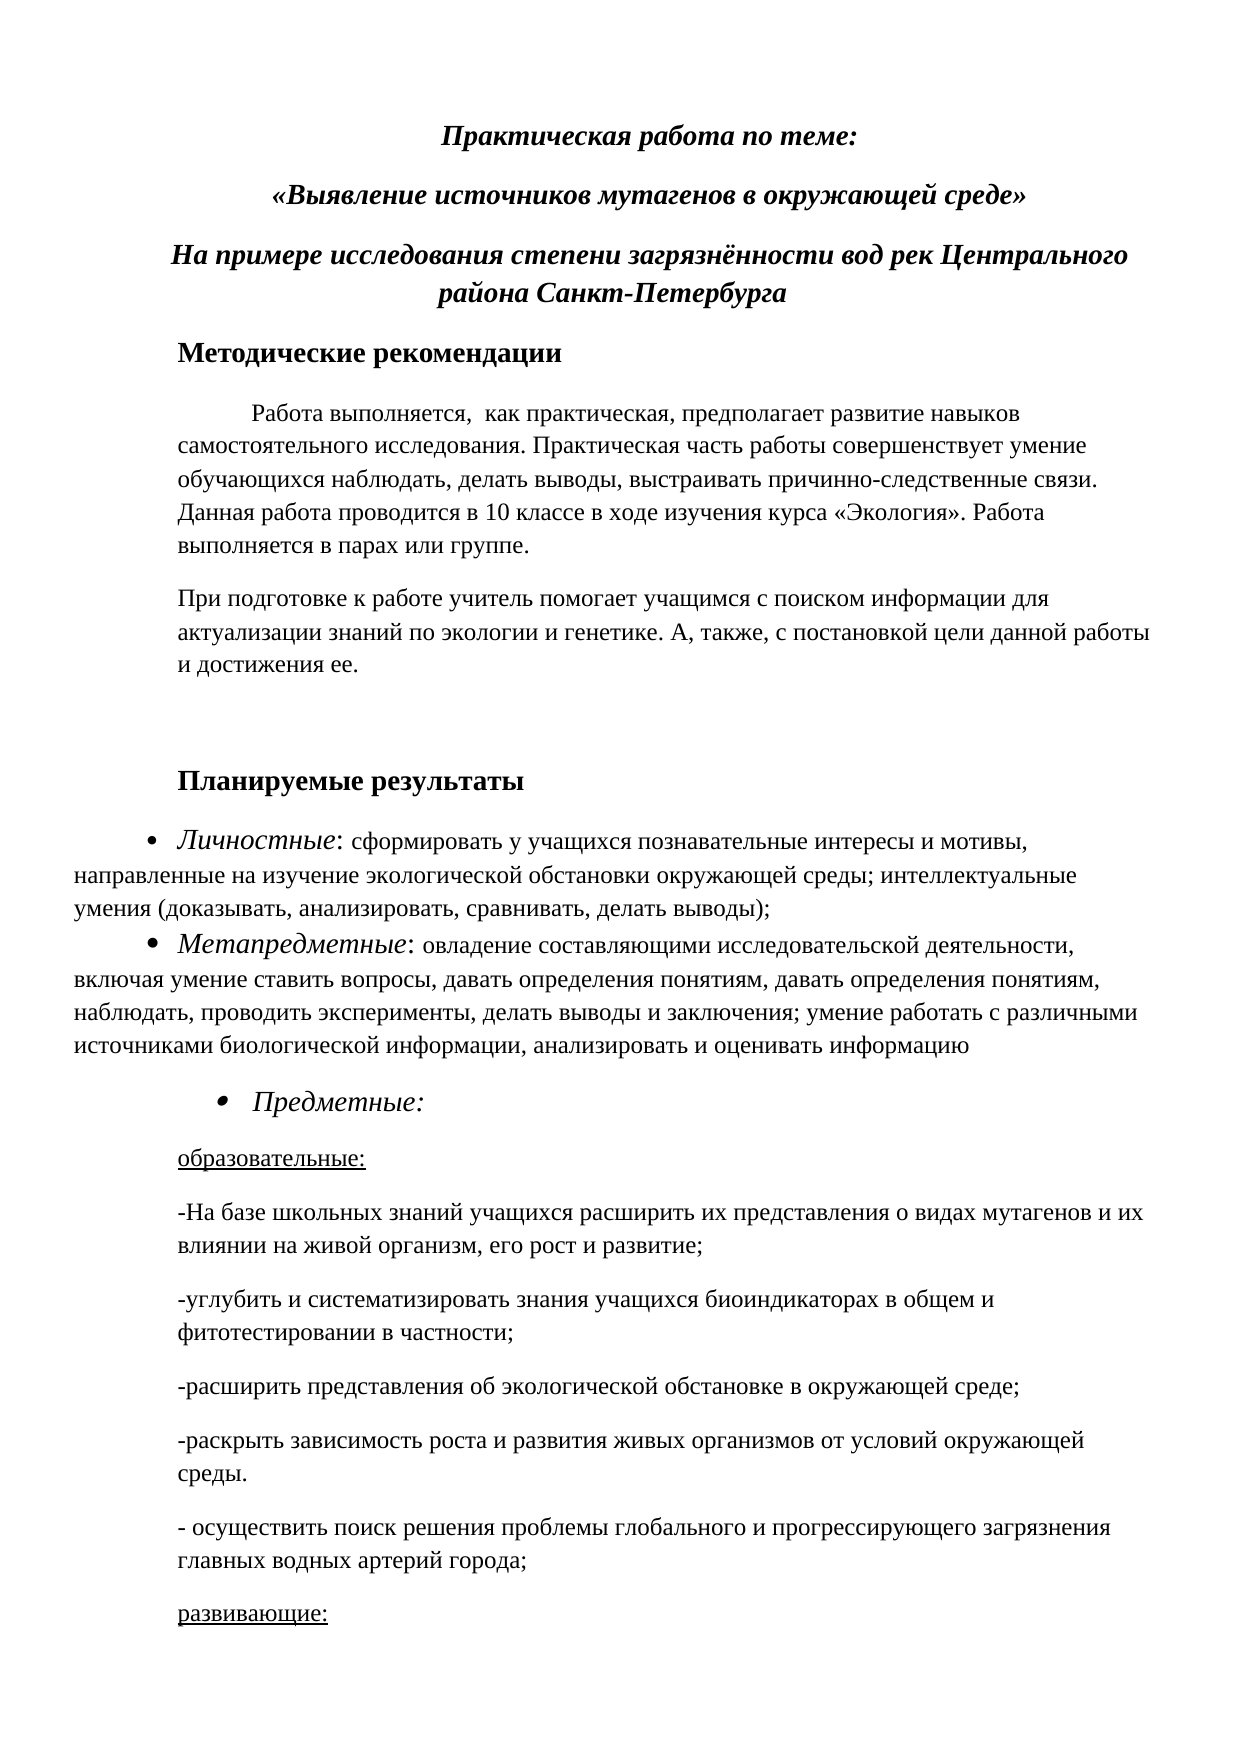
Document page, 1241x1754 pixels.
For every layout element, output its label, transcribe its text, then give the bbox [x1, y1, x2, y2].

text Методические рекомендации [177, 335, 1152, 368]
text образовательные: [177, 1143, 1152, 1172]
text -На базе школьных знаний учащихся расширить их представления о видах мутагенов и их влиянии на живой организм, его рост и развитие; [177, 1197, 1152, 1259]
text -раскрыть зависимость роста и развития живых организмов от условий окружающей среды. [177, 1425, 1152, 1487]
text Планируемые результаты [74, 763, 1152, 796]
text -углубить и систематизировать знания учащихся биоиндикаторах в общем и фитотестировании в частности; [177, 1284, 1152, 1346]
list Метапредметные: овладение составляющими исследовательской деятельности, включая умение ставить вопросы, давать определения понятиям, давать определения понятиям, наблюдать, проводить эксперименты, делать выводы и заключения; умение работать с различными источниками биологической информации, анализировать и оценивать информацию [74, 926, 1152, 1059]
text развивающие: [177, 1598, 1152, 1627]
text На примере исследования степени загрязнённости вод рек Центрального района Санкт-Петербурга [74, 237, 1152, 309]
text «Выявление источников мутагенов в окружающей среде» [74, 177, 1152, 211]
text Работа выполняется, как практическая, предполагает развитие навыков самостоятельного исследования. Практическая часть работы совершенствует умение обучающихся наблюдать, делать выводы, выстраивать причинно-следственные связи. Данная работа проводится в 10 классе в ходе изучения курса «Экология». Работа выполняется в парах или группе. [177, 398, 1152, 558]
list Личностные: сформировать у учащихся познавательные интересы и мотивы, направленные на изучение экологической обстановки окружающей среды; интеллектуальные умения (доказывать, анализировать, сравнивать, делать выводы); [74, 822, 1152, 922]
list Предметные: [215, 1084, 1152, 1117]
text -расширить представления об экологической обстановке в окружающей среде; [177, 1371, 1152, 1400]
text - осуществить поиск решения проблемы глобального и прогрессирующего загрязнения главных водных артерий города; [177, 1512, 1152, 1573]
text При подготовке к работе учитель помогает учащимся с поиском информации для актуализации знаний по экологии и генетике. А, также, с постановкой цели данной работы и достижения ее. [177, 583, 1152, 678]
text Практическая работа по теме: [74, 118, 1152, 152]
